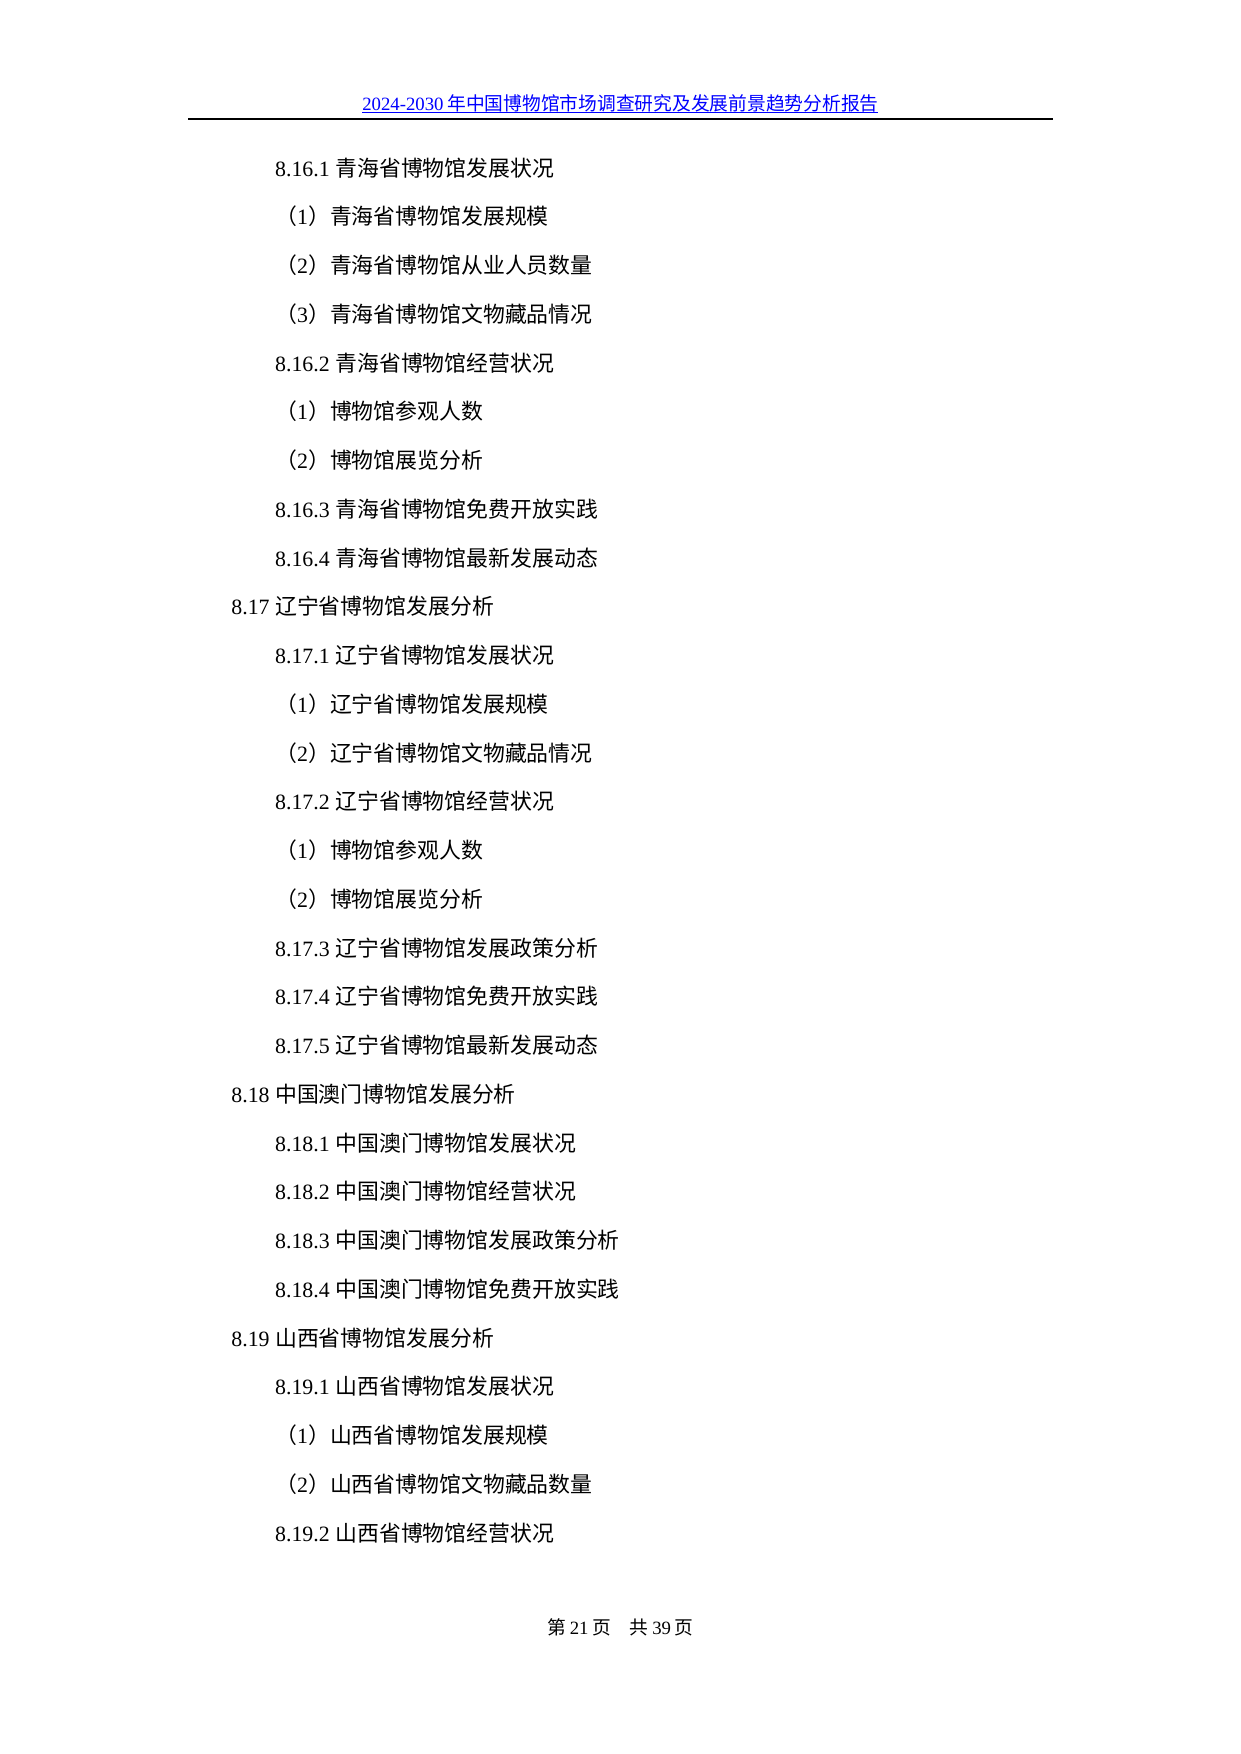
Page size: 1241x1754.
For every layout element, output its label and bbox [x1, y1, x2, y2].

text [187, 150, 1053, 1548]
